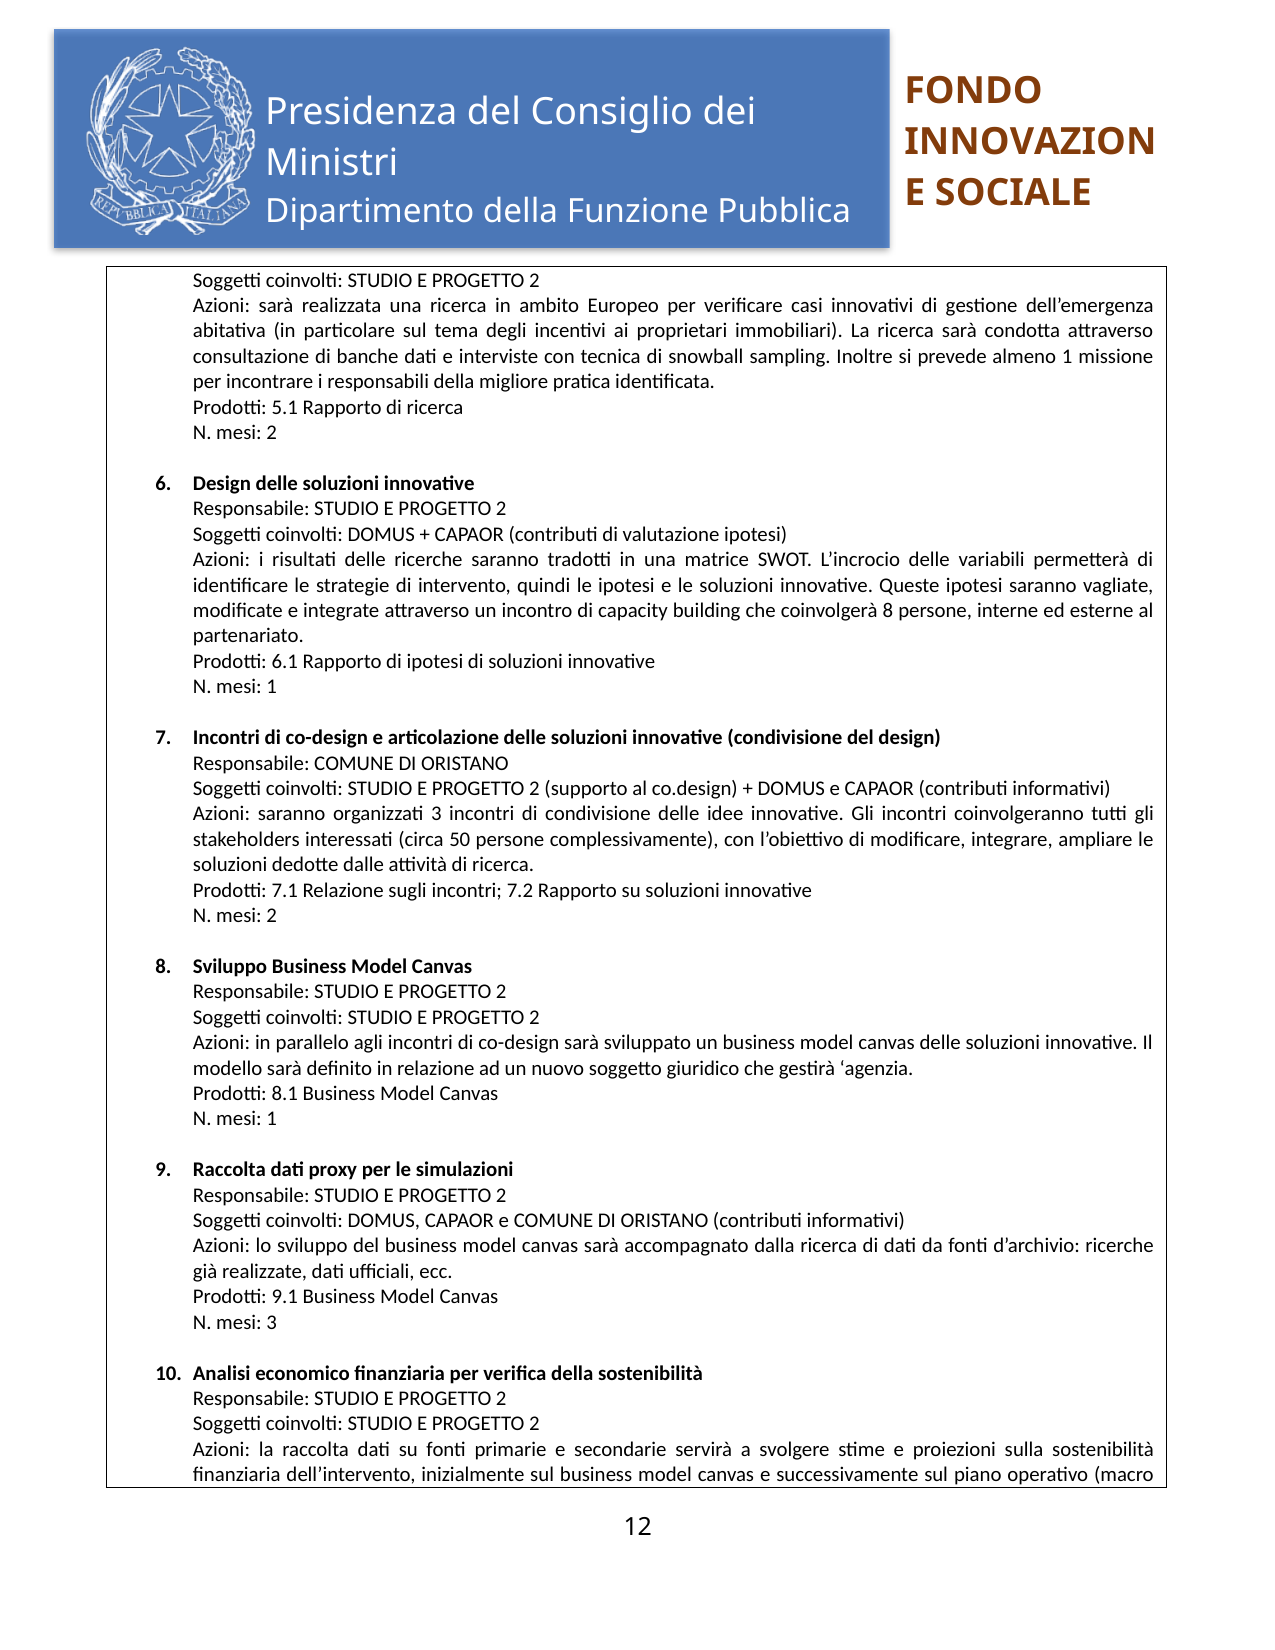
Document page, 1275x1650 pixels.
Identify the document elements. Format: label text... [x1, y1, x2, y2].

picture [85, 45, 257, 235]
